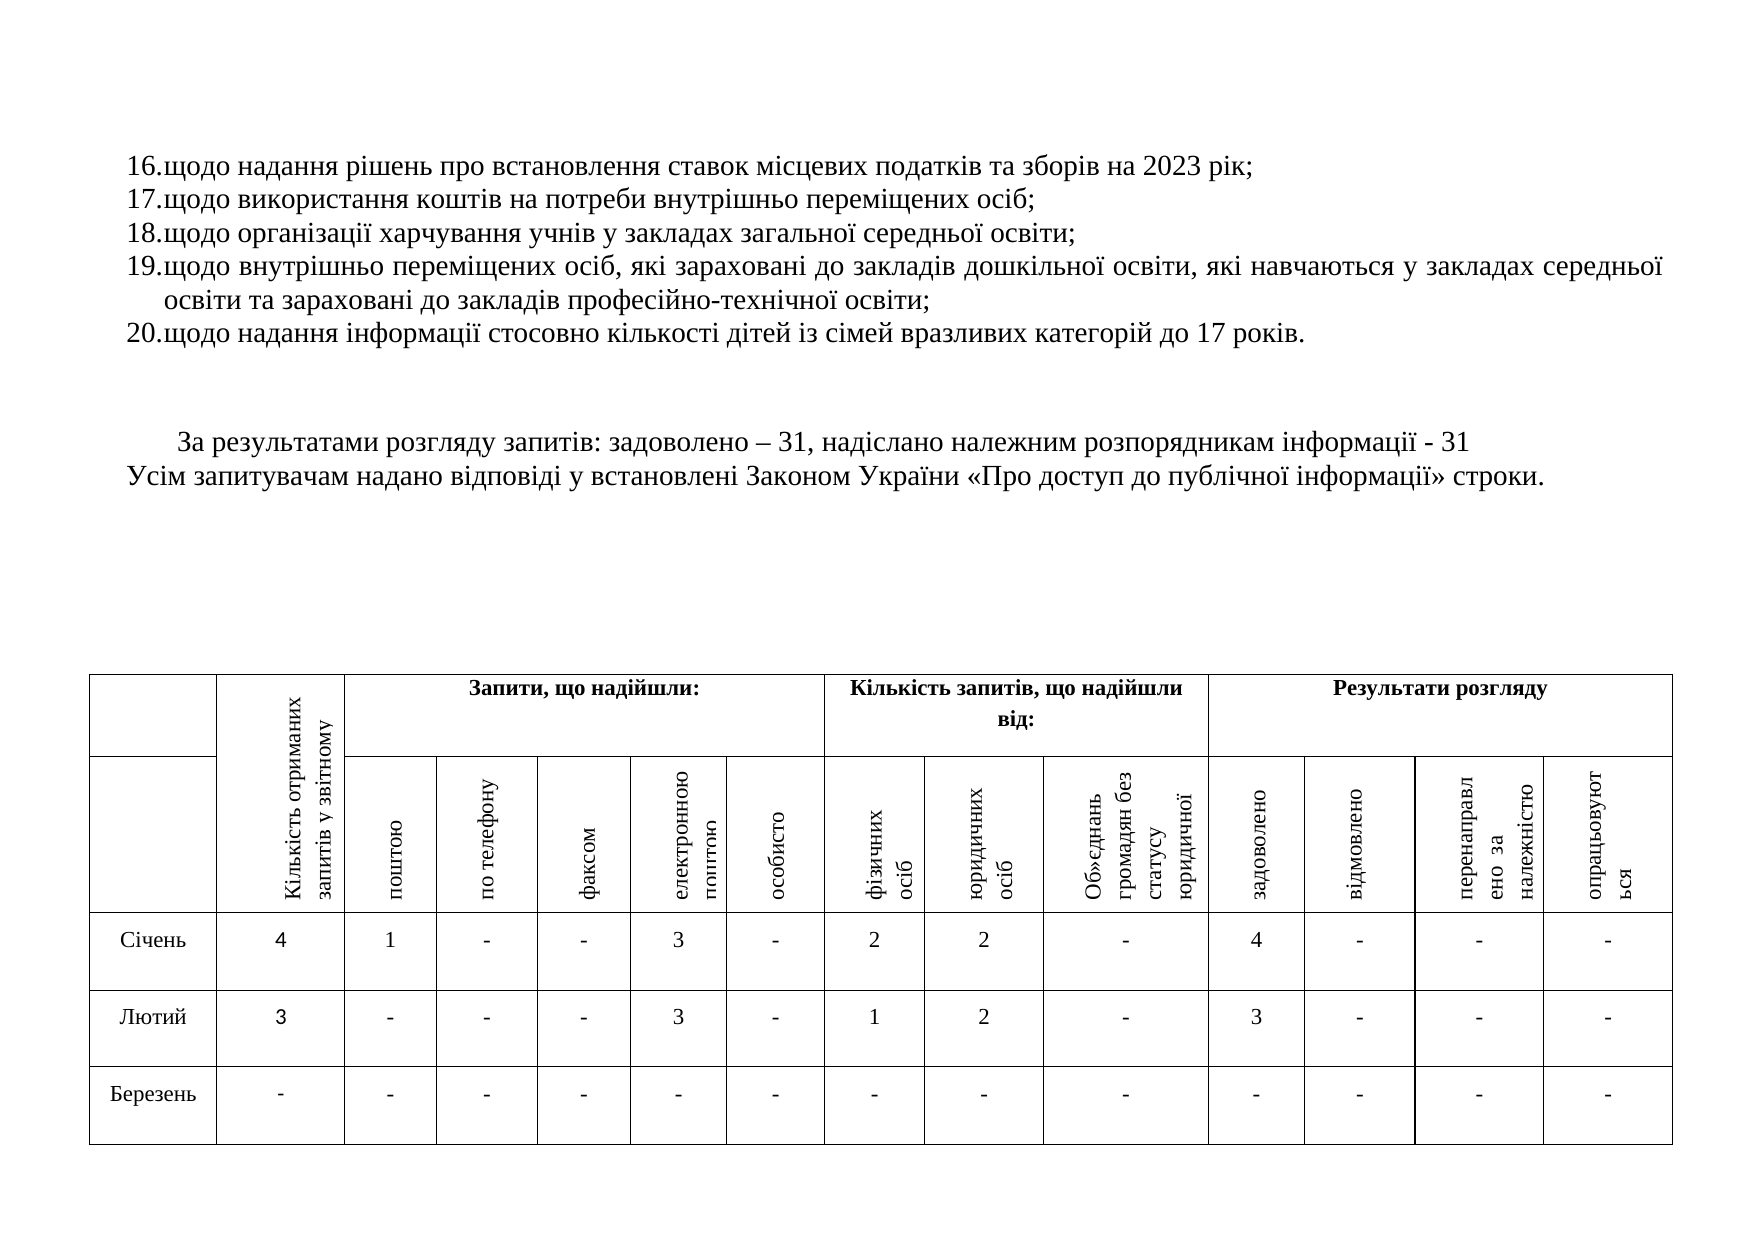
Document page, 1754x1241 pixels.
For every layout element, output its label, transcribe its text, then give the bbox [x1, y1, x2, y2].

table_cell - [727, 991, 824, 1066]
list щодо надання інформації стосовно кількості дітей із сімей вразливих категорій до 17 років. [126, 315, 1665, 349]
text Усім запитувачам надано відповіді у встановлені Законом України «Про доступ до публічної інформації» строки. [89, 458, 1665, 491]
table_cell - [1544, 1067, 1672, 1144]
table_header Результати розгляду [1209, 675, 1672, 756]
table_cell - [437, 913, 537, 990]
table_cell поштою [345, 757, 436, 912]
table_cell - [437, 1067, 537, 1144]
table_cell 3 [217, 991, 344, 1066]
list щодо використання коштів на потреби внутрішньо переміщених осіб; [126, 181, 1665, 215]
table_cell електронною поштою [631, 757, 726, 912]
table_cell - [1416, 913, 1543, 990]
table_cell 4 [1209, 913, 1304, 990]
table_cell - [1305, 991, 1414, 1066]
table_cell Січень [90, 913, 216, 990]
table_cell задоволено [1209, 757, 1304, 912]
table_cell 1 [825, 991, 924, 1066]
table_cell 3 [1209, 991, 1304, 1066]
table_cell Лютий [90, 991, 216, 1066]
table_cell опрацьовуються [1544, 757, 1672, 912]
table_cell - [727, 1067, 824, 1144]
table_cell - [1544, 913, 1672, 990]
table_cell - [727, 913, 824, 990]
table_cell - [1416, 991, 1543, 1066]
table_cell - [631, 1067, 726, 1144]
table_cell - [1044, 991, 1208, 1066]
table_cell по телефону [437, 757, 537, 912]
table_header [90, 675, 216, 756]
table_cell факсом [538, 757, 630, 912]
table_cell перенаправлено за належністю [1416, 757, 1543, 912]
table_cell - [538, 1067, 630, 1144]
table_cell - [1305, 1067, 1414, 1144]
table_cell 1 [345, 913, 436, 990]
table_cell - [825, 1067, 924, 1144]
table_header Кількість запитів, що надійшли від: [825, 675, 1208, 756]
table_cell 2 [925, 991, 1043, 1066]
table_header Кількість отриманих запитів у звітному місяці [217, 675, 344, 912]
table_cell - [1044, 913, 1208, 990]
table_cell - [925, 1067, 1043, 1144]
list щодо організації харчування учнів у закладах загальної середньої освіти; [126, 215, 1665, 248]
table_cell - [217, 1067, 344, 1144]
table_cell - [538, 991, 630, 1066]
list щодо внутрішньо переміщених осіб, які зараховані до закладів дошкільної освіти, які навчаються у закладах середньої освіти та зараховані до закладів професійно-технічної освіти; [126, 248, 1665, 315]
table_cell Об»єднань громадян без статусу юридичної особи [1044, 757, 1208, 912]
table_cell 3 [631, 991, 726, 1066]
table_header Запити, що надійшли: [345, 675, 824, 756]
table_cell - [1416, 1067, 1543, 1144]
table_cell Березень [90, 1067, 216, 1144]
table_cell 4 [217, 913, 344, 990]
table_cell фізичних осіб [825, 757, 924, 912]
table_cell - [538, 913, 630, 990]
text За результатами розгляду запитів: задоволено – 31, надіслано належним розпорядникам інформації - 31 [89, 424, 1665, 458]
table_cell - [1044, 1067, 1208, 1144]
table_cell 2 [925, 913, 1043, 990]
table_cell - [1305, 913, 1414, 990]
table_cell - [1209, 1067, 1304, 1144]
table_cell - [437, 991, 537, 1066]
table_cell - [345, 1067, 436, 1144]
table_cell - [345, 991, 436, 1066]
table_cell відмовлено [1305, 757, 1414, 912]
table_cell - [1544, 991, 1672, 1066]
table_cell [90, 757, 216, 912]
list щодо надання рішень про встановлення ставок місцевих податків та зборів на 2023 рік; [126, 148, 1665, 181]
table_cell юридичних осіб [925, 757, 1043, 912]
table_cell 2 [825, 913, 924, 990]
table_cell 3 [631, 913, 726, 990]
table_cell особисто [727, 757, 824, 912]
